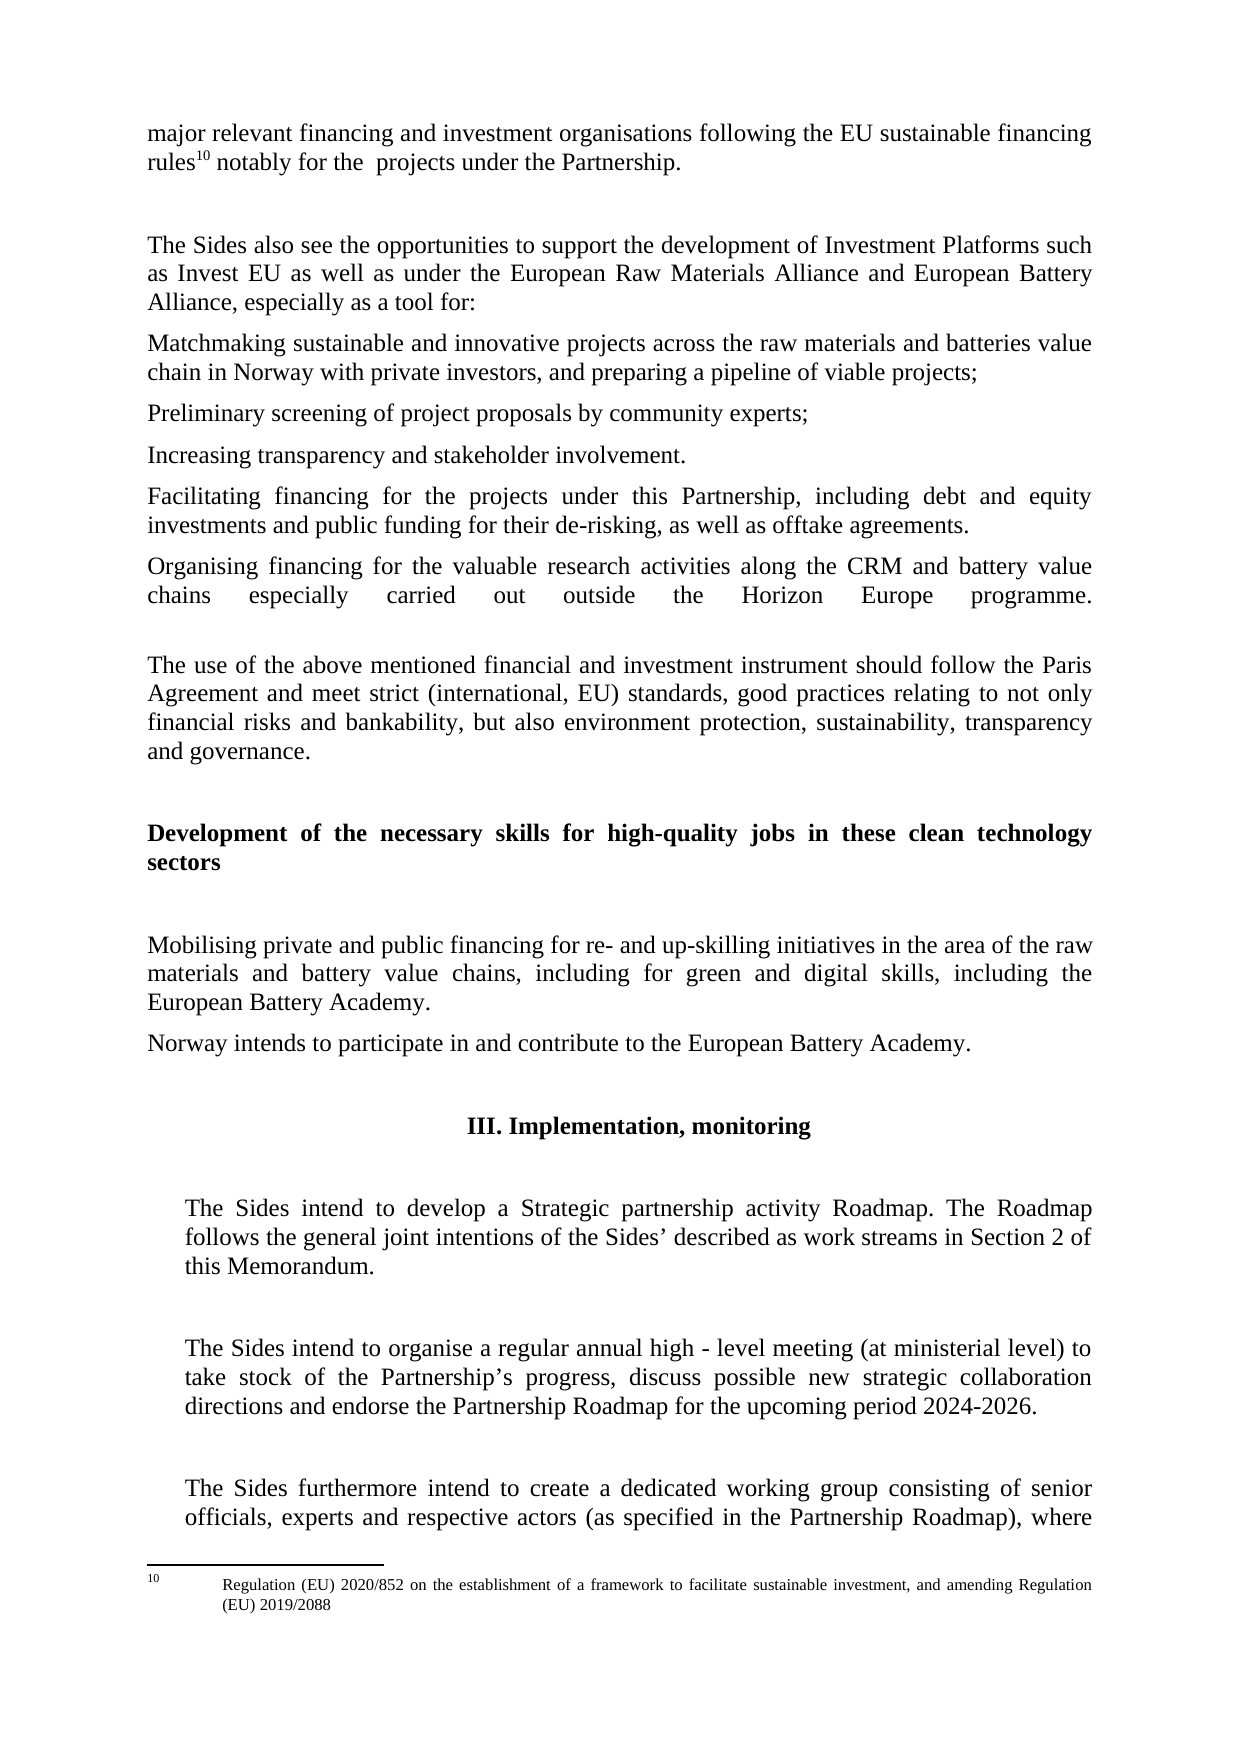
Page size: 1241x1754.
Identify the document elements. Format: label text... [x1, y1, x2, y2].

text Increasing transparency and stakeholder involvement. [147, 440, 1093, 468]
text III. Implementation, monitoring [184, 1111, 1093, 1140]
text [147, 118, 1093, 176]
text The Sides also see the opportunities to support the development of Investment Platforms such as Invest EU as well as under the European Raw Materials Alliance and European Battery Alliance, especially as a tool for: [147, 230, 1093, 316]
text Matchmaking sustainable and innovative projects across the raw materials and batteries value chain in Norway with private investors, and preparing a pipeline of viable projects; [147, 328, 1093, 386]
text Mobilising private and public financing for re- and up-skilling initiatives in the area of the raw materials and battery value chains, including for green and digital skills, including the European Battery Academy. [147, 930, 1093, 1016]
text Facilitating financing for the projects under this Partnership, including debt and equity investments and public funding for their de-risking, as well as offtake agreements. [147, 481, 1093, 538]
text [184, 1473, 1093, 1531]
text Organising financing for the valuable research activities along the CRM and battery value chains especially carried out outside the Horizon Europe programme. [147, 551, 1093, 637]
text The Sides intend to organise a regular annual high - level meeting (at ministerial level) to take stock of the Partnership’s progress, discuss possible new strategic collaboration directions and endorse the Partnership Roadmap for the upcoming period 2024-2026. [184, 1333, 1093, 1420]
text The Sides intend to develop a Strategic partnership activity Roadmap. The Roadmap follows the general joint intentions of the Sides’ described as work streams in Section 2 of this Memorandum. [184, 1193, 1093, 1280]
text The use of the above mentioned financial and investment instrument should follow the Paris Agreement and meet strict (international, EU) standards, good practices relating to not only financial risks and bankability, but also environment protection, sustainability, transparency and governance. [147, 650, 1093, 765]
text Development of the necessary skills for high-quality jobs in these clean technology sectors [147, 818, 1093, 876]
text Norway intends to participate in and contribute to the European Battery Academy. [147, 1028, 1093, 1057]
text Preliminary screening of project proposals by community experts; [147, 398, 1093, 427]
